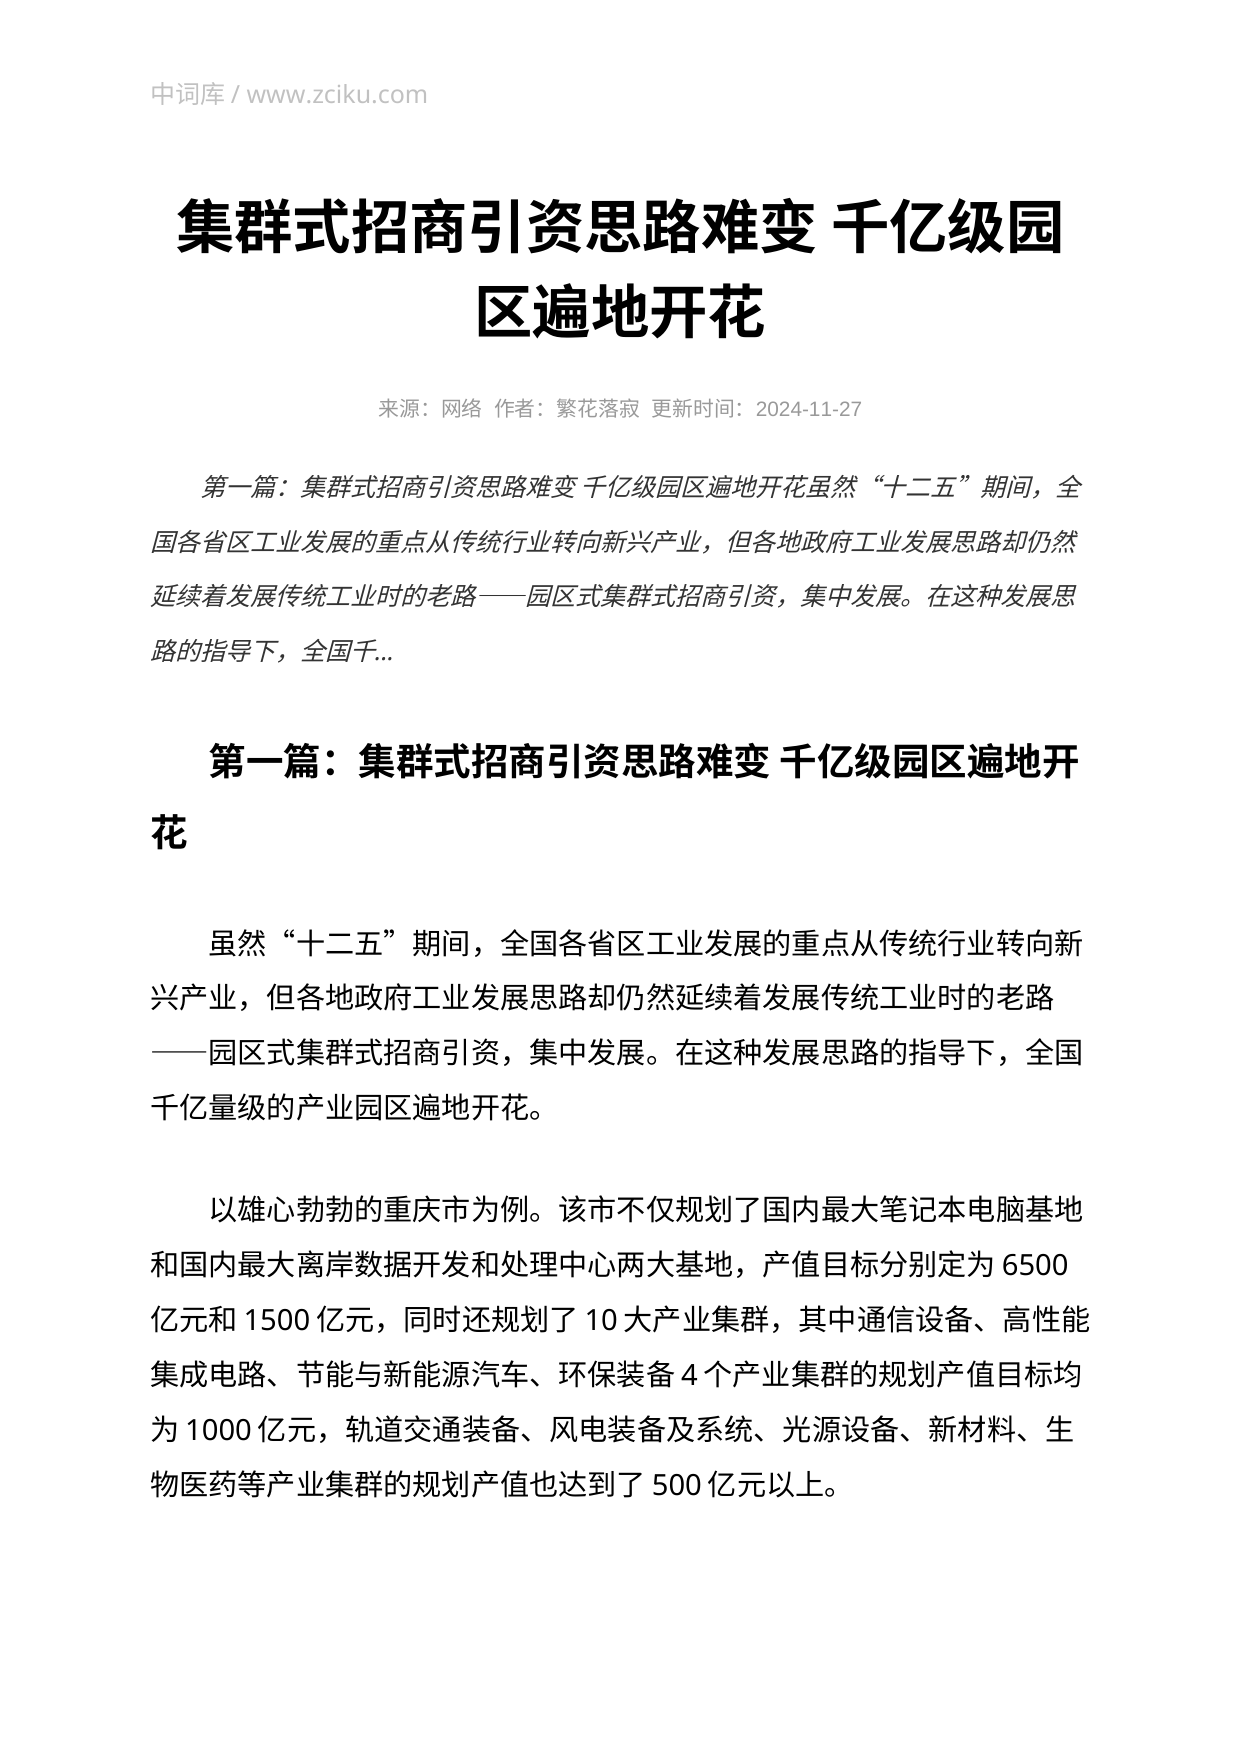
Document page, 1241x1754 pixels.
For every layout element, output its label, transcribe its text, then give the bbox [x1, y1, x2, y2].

text 以雄心勃勃的重庆市为例。该市不仅规划了国内最大笔记本电脑基地和国内最大离岸数据开发和处理中心两大基地，产值目标分别定为6500亿元和1500亿元，同时还规划了10大产业集群，其中通信设备、高性能集成电路、节能与新能源汽车、环保装备4个产业集群的规划产值目标均为1000亿元，轨道交通装备、风电装备及系统、光源设备、新材料、生物医药等产业集群的规划产值也达到了500亿元以上。 [150, 1187, 1090, 1504]
text 来源：网络 作者：繁花落寂 更新时间：2024-11-27 [150, 397, 1090, 421]
text 虽然“十二五”期间，全国各省区工业发展的重点从传统行业转向新兴产业，但各地政府工业发展思路却仍然延续着发展传统工业时的老路——园区式集群式招商引资，集中发展。在这种发展思路的指导下，全国千亿量级的产业园区遍地开花。 [150, 920, 1090, 1127]
text 第一篇：集群式招商引资思路难变 千亿级园区遍地开花 [150, 732, 1090, 857]
subtitle 集群式招商引资思路难变 千亿级园区遍地开花 [150, 181, 1090, 350]
text 第一篇：集群式招商引资思路难变 千亿级园区遍地开花虽然“十二五”期间，全国各省区工业发展的重点从传统行业转向新兴产业，但各地政府工业发展思路却仍然延续着发展传统工业时的老路——园区式集群式招商引资，集中发展。在这种发展思路的指导下，全国千... [150, 468, 1090, 667]
